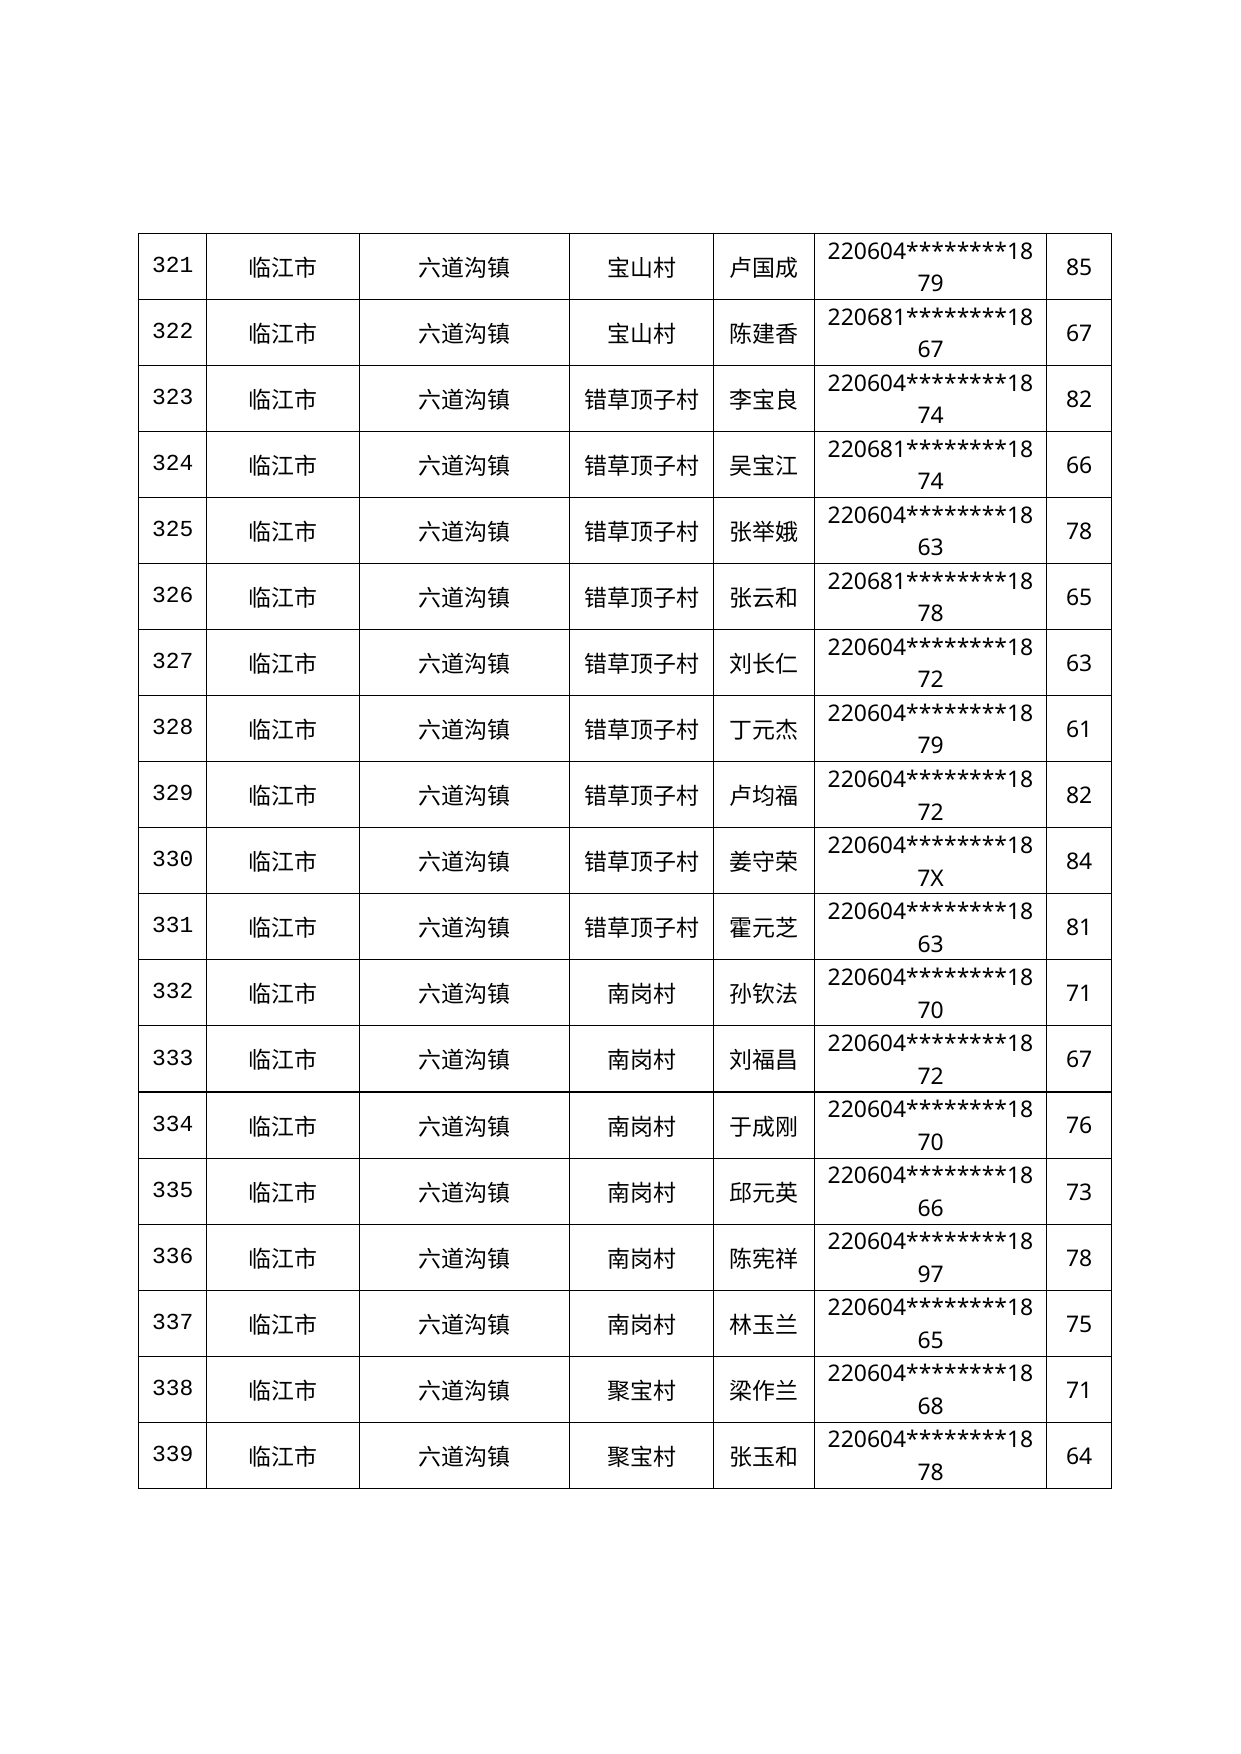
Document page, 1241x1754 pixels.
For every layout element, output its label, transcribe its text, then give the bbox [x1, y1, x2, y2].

table_cell 220604********1863 [815, 894, 1046, 959]
table_cell 330 [139, 828, 206, 893]
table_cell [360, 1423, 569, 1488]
table_cell 84 [1047, 828, 1111, 893]
table_cell 宝山村 [570, 300, 713, 365]
table_cell 陈宪祥 [714, 1225, 814, 1289]
table_cell 327 [139, 630, 206, 695]
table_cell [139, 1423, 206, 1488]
table_cell 六道沟镇 [360, 894, 569, 959]
table_cell 324 [139, 432, 206, 497]
table_cell 322 [139, 300, 206, 365]
table_cell 220604********1897 [815, 1225, 1046, 1289]
table_cell 张举娥 [714, 498, 814, 563]
table_cell 六道沟镇 [360, 1093, 569, 1157]
table_cell 丁元杰 [714, 696, 814, 761]
table_cell 335 [139, 1159, 206, 1223]
table_cell 六道沟镇 [360, 366, 569, 431]
table_cell 六道沟镇 [360, 960, 569, 1025]
table_cell 刘福昌 [714, 1026, 814, 1091]
table_cell 错草顶子村 [570, 894, 713, 959]
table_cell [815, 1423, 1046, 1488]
table_cell 错草顶子村 [570, 498, 713, 563]
table_cell 76 [1047, 1093, 1111, 1157]
table_cell 82 [1047, 366, 1111, 431]
table_cell 81 [1047, 894, 1111, 959]
table_cell 332 [139, 960, 206, 1025]
table_cell 220604********1874 [815, 366, 1046, 431]
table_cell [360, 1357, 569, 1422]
table_cell 临江市 [207, 960, 359, 1025]
table_cell 220604********1866 [815, 1159, 1046, 1223]
table_cell 于成刚 [714, 1093, 814, 1157]
table_cell 61 [1047, 696, 1111, 761]
table_cell 321 [139, 234, 206, 299]
table_cell 错草顶子村 [570, 432, 713, 497]
table_cell 329 [139, 762, 206, 827]
table_cell 南岗村 [570, 1093, 713, 1157]
table_cell 临江市 [207, 366, 359, 431]
table_cell 78 [1047, 1225, 1111, 1289]
table_cell 临江市 [207, 630, 359, 695]
table_cell 220604********187X [815, 828, 1046, 893]
table_cell 六道沟镇 [360, 630, 569, 695]
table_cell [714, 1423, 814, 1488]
table_cell 李宝良 [714, 366, 814, 431]
table_cell 错草顶子村 [570, 828, 713, 893]
table_cell 333 [139, 1026, 206, 1091]
table_cell 220604********1879 [815, 234, 1046, 299]
table_cell 临江市 [207, 234, 359, 299]
table_cell 孙钦法 [714, 960, 814, 1025]
table_cell 六道沟镇 [360, 1159, 569, 1223]
table_cell 临江市 [207, 894, 359, 959]
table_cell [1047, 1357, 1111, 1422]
table_cell 临江市 [207, 762, 359, 827]
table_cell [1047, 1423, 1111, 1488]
table_cell 错草顶子村 [570, 366, 713, 431]
table_cell 临江市 [207, 1026, 359, 1091]
table_cell 67 [1047, 1026, 1111, 1091]
table_cell 220681********1867 [815, 300, 1046, 365]
table_cell 南岗村 [570, 1159, 713, 1223]
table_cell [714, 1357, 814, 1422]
table_cell 临江市 [207, 1159, 359, 1223]
table_cell 张云和 [714, 564, 814, 629]
table_cell 325 [139, 498, 206, 563]
table_cell 220681********1874 [815, 432, 1046, 497]
table_cell 220604********1872 [815, 630, 1046, 695]
table_cell 六道沟镇 [360, 234, 569, 299]
table_cell 六道沟镇 [360, 498, 569, 563]
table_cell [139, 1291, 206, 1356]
table_cell 328 [139, 696, 206, 761]
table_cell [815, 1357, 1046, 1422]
table_cell 323 [139, 366, 206, 431]
table_cell 宝山村 [570, 234, 713, 299]
table_cell 六道沟镇 [360, 1225, 569, 1289]
table_cell 220681********1878 [815, 564, 1046, 629]
table_cell 南岗村 [570, 1026, 713, 1091]
table_cell 姜守荣 [714, 828, 814, 893]
table_cell 六道沟镇 [360, 300, 569, 365]
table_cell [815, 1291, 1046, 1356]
table_cell 六道沟镇 [360, 828, 569, 893]
table_cell 220604********1872 [815, 1026, 1046, 1091]
table_cell 临江市 [207, 1225, 359, 1289]
table_cell 临江市 [207, 696, 359, 761]
table_cell 65 [1047, 564, 1111, 629]
table_cell 331 [139, 894, 206, 959]
table_cell 67 [1047, 300, 1111, 365]
table_cell 73 [1047, 1159, 1111, 1223]
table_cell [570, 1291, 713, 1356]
table_cell 220604********1872 [815, 762, 1046, 827]
table_cell 82 [1047, 762, 1111, 827]
table_cell 卢国成 [714, 234, 814, 299]
table_cell 六道沟镇 [360, 762, 569, 827]
table_cell 六道沟镇 [360, 432, 569, 497]
table_cell 错草顶子村 [570, 696, 713, 761]
table_cell 陈建香 [714, 300, 814, 365]
table_cell 错草顶子村 [570, 564, 713, 629]
table_cell 错草顶子村 [570, 630, 713, 695]
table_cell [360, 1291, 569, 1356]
table_cell 326 [139, 564, 206, 629]
table_cell 71 [1047, 960, 1111, 1025]
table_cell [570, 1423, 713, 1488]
table_cell 336 [139, 1225, 206, 1289]
table_cell 六道沟镇 [360, 696, 569, 761]
table_cell 卢均福 [714, 762, 814, 827]
table_cell 临江市 [207, 564, 359, 629]
table_cell 临江市 [207, 432, 359, 497]
table_cell 临江市 [207, 300, 359, 365]
table_cell 220604********1870 [815, 960, 1046, 1025]
table_cell 334 [139, 1093, 206, 1157]
table_cell 邱元英 [714, 1159, 814, 1223]
table_cell 85 [1047, 234, 1111, 299]
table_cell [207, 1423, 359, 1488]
table_cell 吴宝江 [714, 432, 814, 497]
table_cell 66 [1047, 432, 1111, 497]
table_cell 临江市 [207, 1093, 359, 1157]
table_cell 刘长仁 [714, 630, 814, 695]
table_cell 错草顶子村 [570, 762, 713, 827]
table_cell 霍元芝 [714, 894, 814, 959]
table_cell 220604********1870 [815, 1093, 1046, 1157]
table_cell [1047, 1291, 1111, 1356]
table_cell 临江市 [207, 828, 359, 893]
table_cell 南岗村 [570, 1225, 713, 1289]
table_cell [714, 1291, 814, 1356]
table_cell 220604********1879 [815, 696, 1046, 761]
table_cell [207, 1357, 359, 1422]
table_cell 63 [1047, 630, 1111, 695]
table_cell 220604********1863 [815, 498, 1046, 563]
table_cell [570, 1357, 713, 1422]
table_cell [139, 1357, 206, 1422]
table_cell 临江市 [207, 498, 359, 563]
table_cell 78 [1047, 498, 1111, 563]
table_cell 六道沟镇 [360, 564, 569, 629]
table_cell 六道沟镇 [360, 1026, 569, 1091]
table_cell 南岗村 [570, 960, 713, 1025]
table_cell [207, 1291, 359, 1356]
